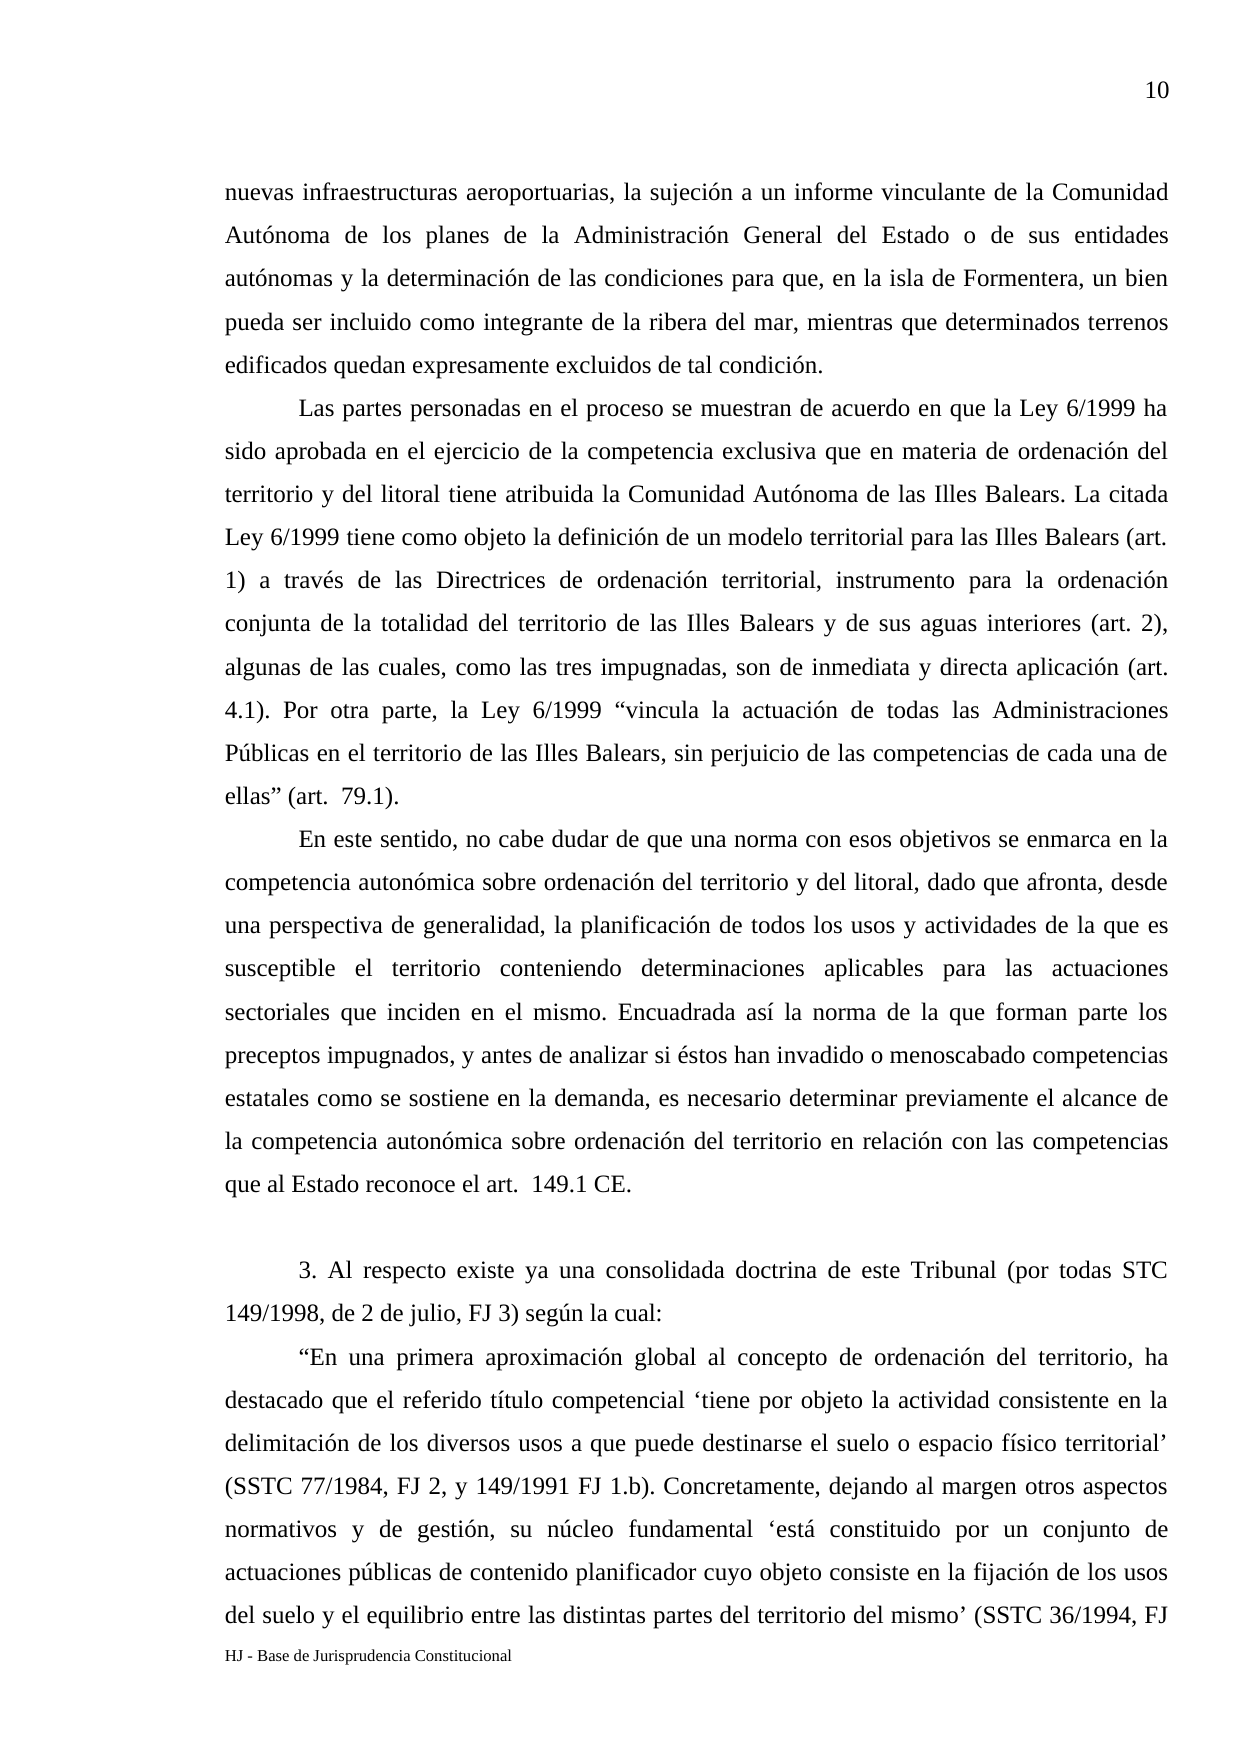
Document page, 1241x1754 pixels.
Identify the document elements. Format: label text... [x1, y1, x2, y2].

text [224, 177, 1169, 378]
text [224, 1342, 1169, 1629]
text En este sentido, no cabe dudar de que una norma con esos objetivos se enmarca en la competencia autonómica sobre ordenación del territorio y del litoral, dado que afronta, desde una perspectiva de generalidad, la planificación de todos los usos y actividades de la que es susceptible el territorio conteniendo determinaciones aplicables para las actuaciones sectoriales que inciden en el mismo. Encuadrada así la norma de la que forman parte los preceptos impugnados, y antes de analizar si éstos han invadido o menoscabado competencias estatales como se sostiene en la demanda, es necesario determinar previamente el alcance de la competencia autonómica sobre ordenación del territorio en relación con las competencias que al Estado reconoce el art. 149.1 CE. [224, 824, 1169, 1198]
text Las partes personadas en el proceso se muestran de acuerdo en que la Ley 6/1999 ha sido aprobada en el ejercicio de la competencia exclusiva que en materia de ordenación del territorio y del litoral tiene atribuida la Comunidad Autónoma de las Illes Balears. La citada Ley 6/1999 tiene como objeto la definición de un modelo territorial para las Illes Balears (art. 1) a través de las Directrices de ordenación territorial, instrumento para la ordenación conjunta de la totalidad del territorio de las Illes Balears y de sus aguas interiores (art. 2), algunas de las cuales, como las tres impugnadas, son de inmediata y directa aplicación (art. 4.1). Por otra parte, la Ley 6/1999 “vincula la actuación de todas las Administraciones Públicas en el territorio de las Illes Balears, sin perjuicio de las competencias de cada una de ellas” (art. 79.1). [224, 393, 1169, 810]
text 3. Al respecto existe ya una consolidada doctrina de este Tribunal (por todas STC 149/1998, de 2 de julio, FJ 3) según la cual: [224, 1255, 1169, 1327]
